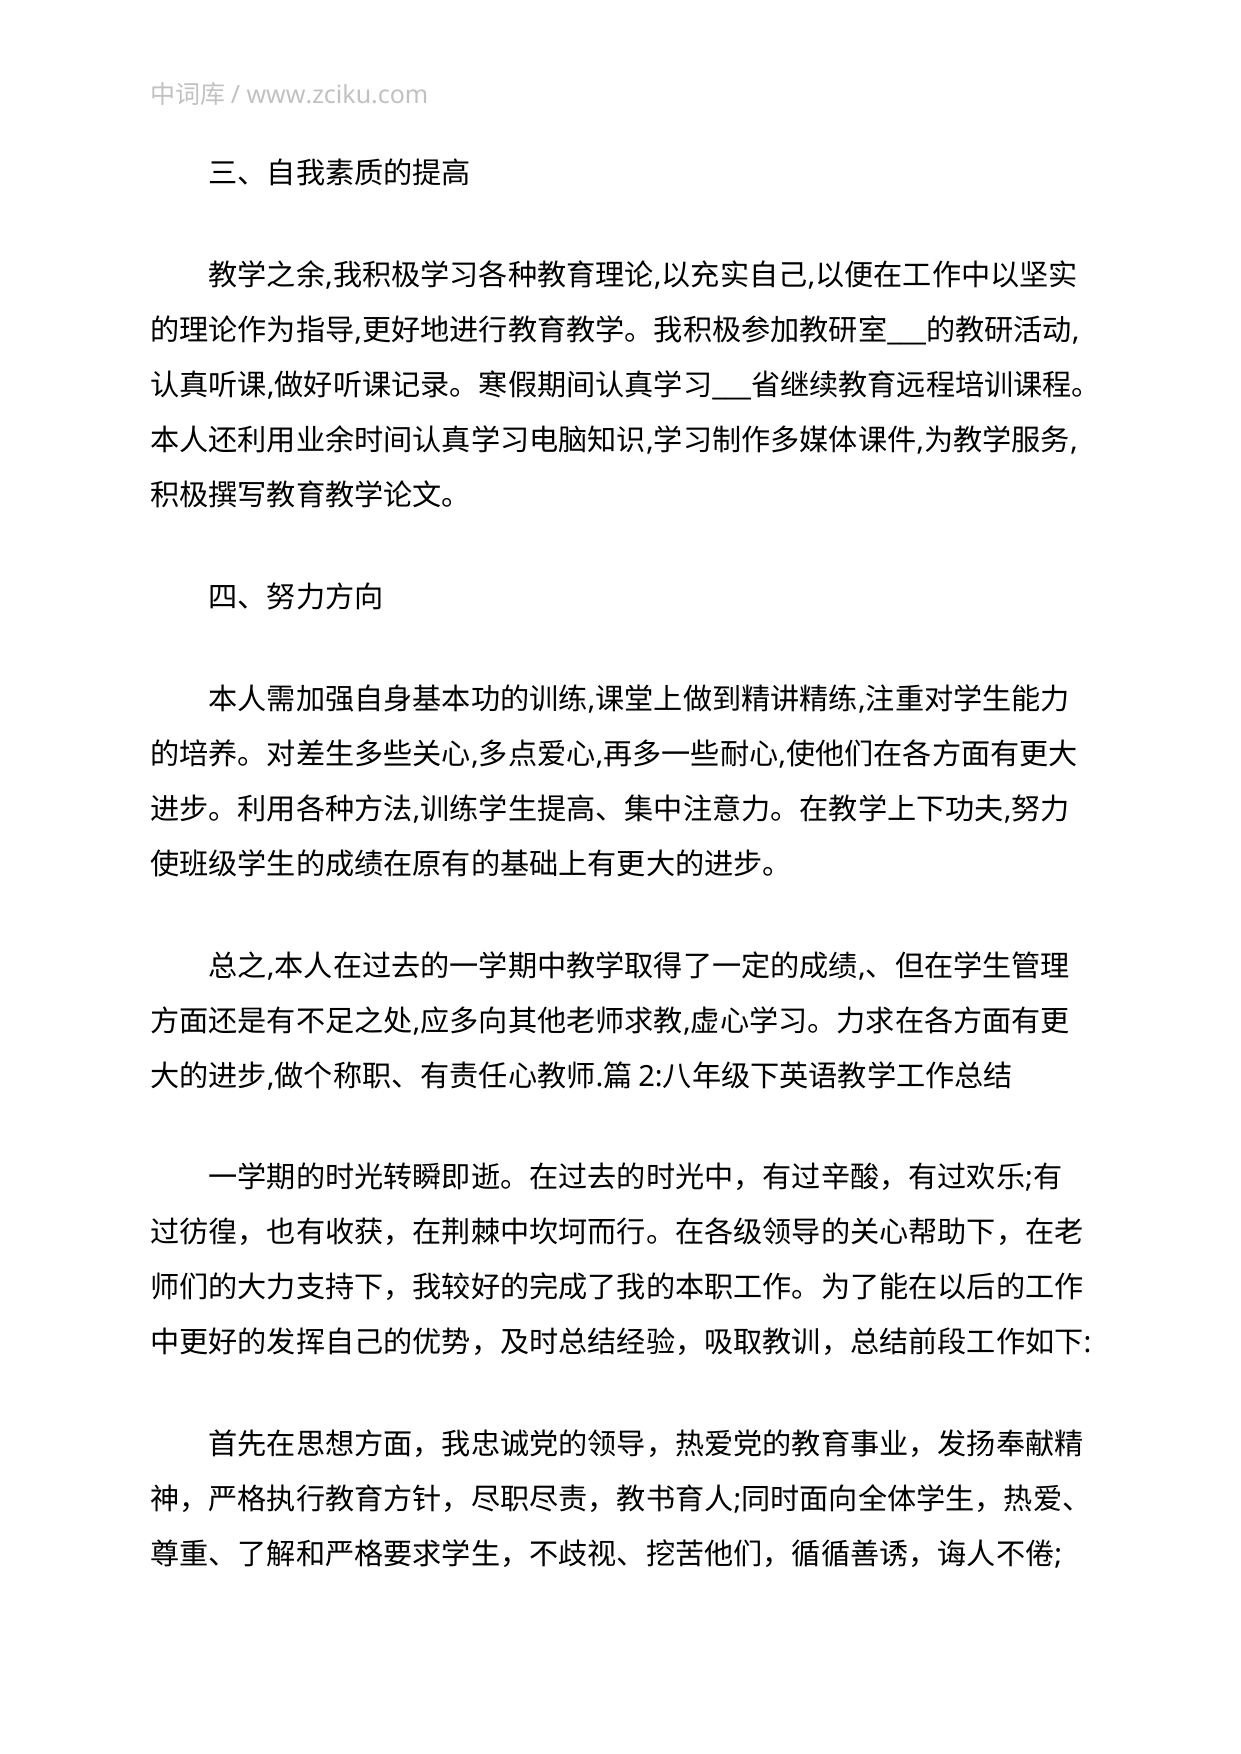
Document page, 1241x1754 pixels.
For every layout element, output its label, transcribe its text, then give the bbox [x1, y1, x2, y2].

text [150, 1421, 1090, 1573]
text 本人需加强自身基本功的训练,课堂上做到精讲精练,注重对学生能力的培养。对差生多些关心,多点爱心,再多一些耐心,使他们在各方面有更大进步。利用各种方法,训练学生提高、集中注意力。在教学上下功夫,努力使班级学生的成绩在原有的基础上有更大的进步。 [150, 675, 1090, 883]
text 一学期的时光转瞬即逝。在过去的时光中，有过辛酸，有过欢乐;有过彷徨，也有收获，在荆棘中坎坷而行。在各级领导的关心帮助下，在老师们的大力支持下，我较好的完成了我的本职工作。为了能在以后的工作中更好的发挥自己的优势，及时总结经验，吸取教训，总结前段工作如下: [150, 1154, 1090, 1361]
text 教学之余,我积极学习各种教育理论,以充实自己,以便在工作中以坚实的理论作为指导,更好地进行教育教学。我积极参加教研室___的教研活动,认真听课,做好听课记录。寒假期间认真学习___省继续教育远程培训课程。本人还利用业余时间认真学习电脑知识,学习制作多媒体课件,为教学服务,积极撰写教育教学论文。 [150, 252, 1090, 514]
text 四、努力方向 [150, 573, 1090, 616]
text 总之,本人在过去的一学期中教学取得了一定的成绩,、但在学生管理方面还是有不足之处,应多向其他老师求教,虚心学习。力求在各方面有更大的进步,做个称职、有责任心教师.篇2:八年级下英语教学工作总结 [150, 942, 1090, 1094]
text 三、自我素质的提高 [150, 150, 1090, 192]
